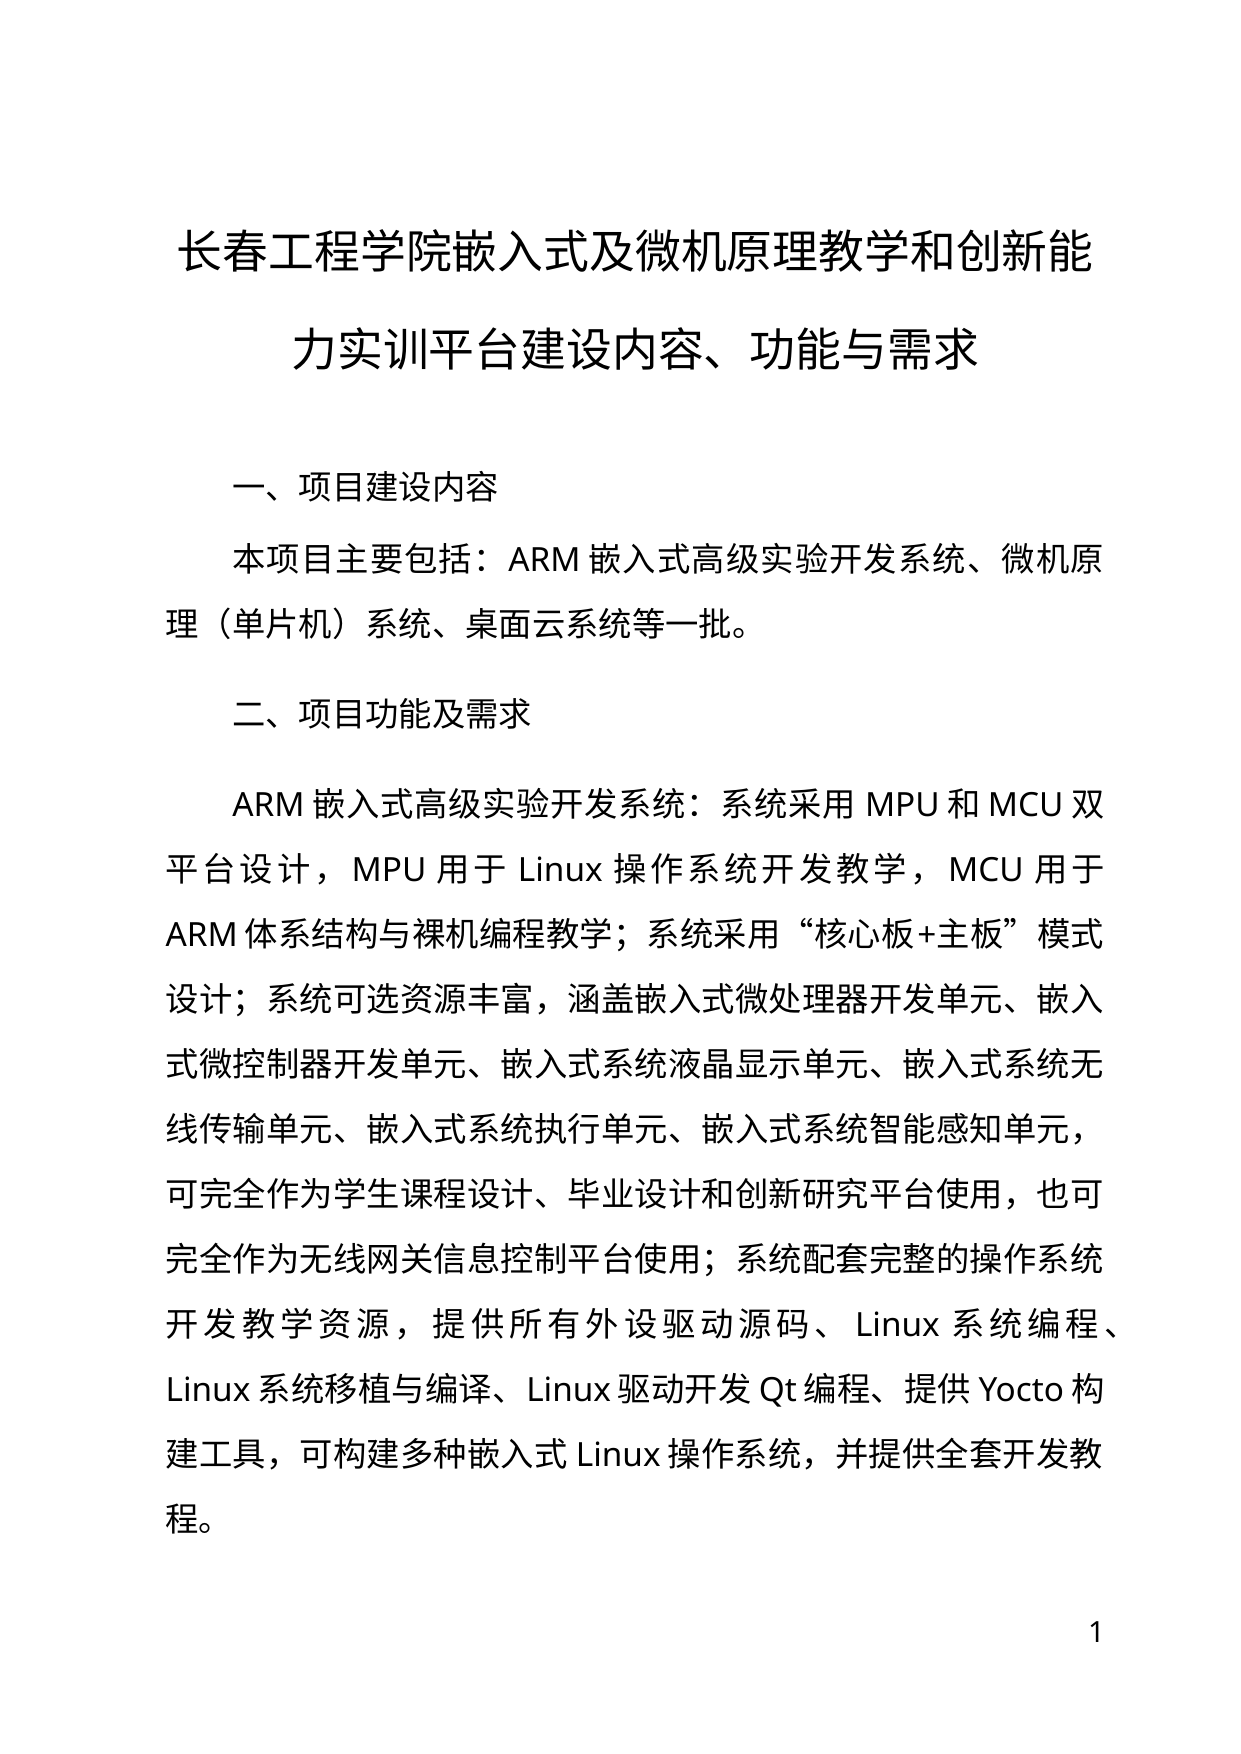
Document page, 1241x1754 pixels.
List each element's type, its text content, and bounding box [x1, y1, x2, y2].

subtitle ARM嵌入式高级实验开发系统：系统采用MPU和MCU双平台设计，MPU用于Linux操作系统开发教学，MCU用于ARM体系结构与裸机编程教学；系统采用“核心板+主板”模式设计；系统可选资源丰富，涵盖嵌入式微处理器开发单元、嵌入式微控制器开发单元、嵌入式系统液晶显示单元、嵌入式系统无线传输单元、嵌入式系统执行单元、嵌入式系统智能感知单元，可完全作为学生课程设计、毕业设计和创新研究平台使用，也可完全作为无线网关信息控制平台使用；系统配套完整的操作系统开发教学资源，提供所有外设驱动源码、Linux系统编程、Linux系统移植与编译、Linux驱动开发Qt编程、提供Yocto构建工具，可构建多种嵌入式Linux操作系统，并提供全套开发教程。 [165, 769, 1104, 1549]
text 长春工程学院嵌入式及微机原理教学和创新能力实训平台建设内容、功能与需求 [165, 200, 1104, 395]
subtitle 项目建设内容 [165, 453, 1104, 518]
subtitle 二、项目功能及需求 [165, 679, 1104, 744]
text 本项目主要包括：ARM嵌入式高级实验开发系统、微机原理（单片机）系统、桌面云系统等一批。 [165, 524, 1104, 654]
